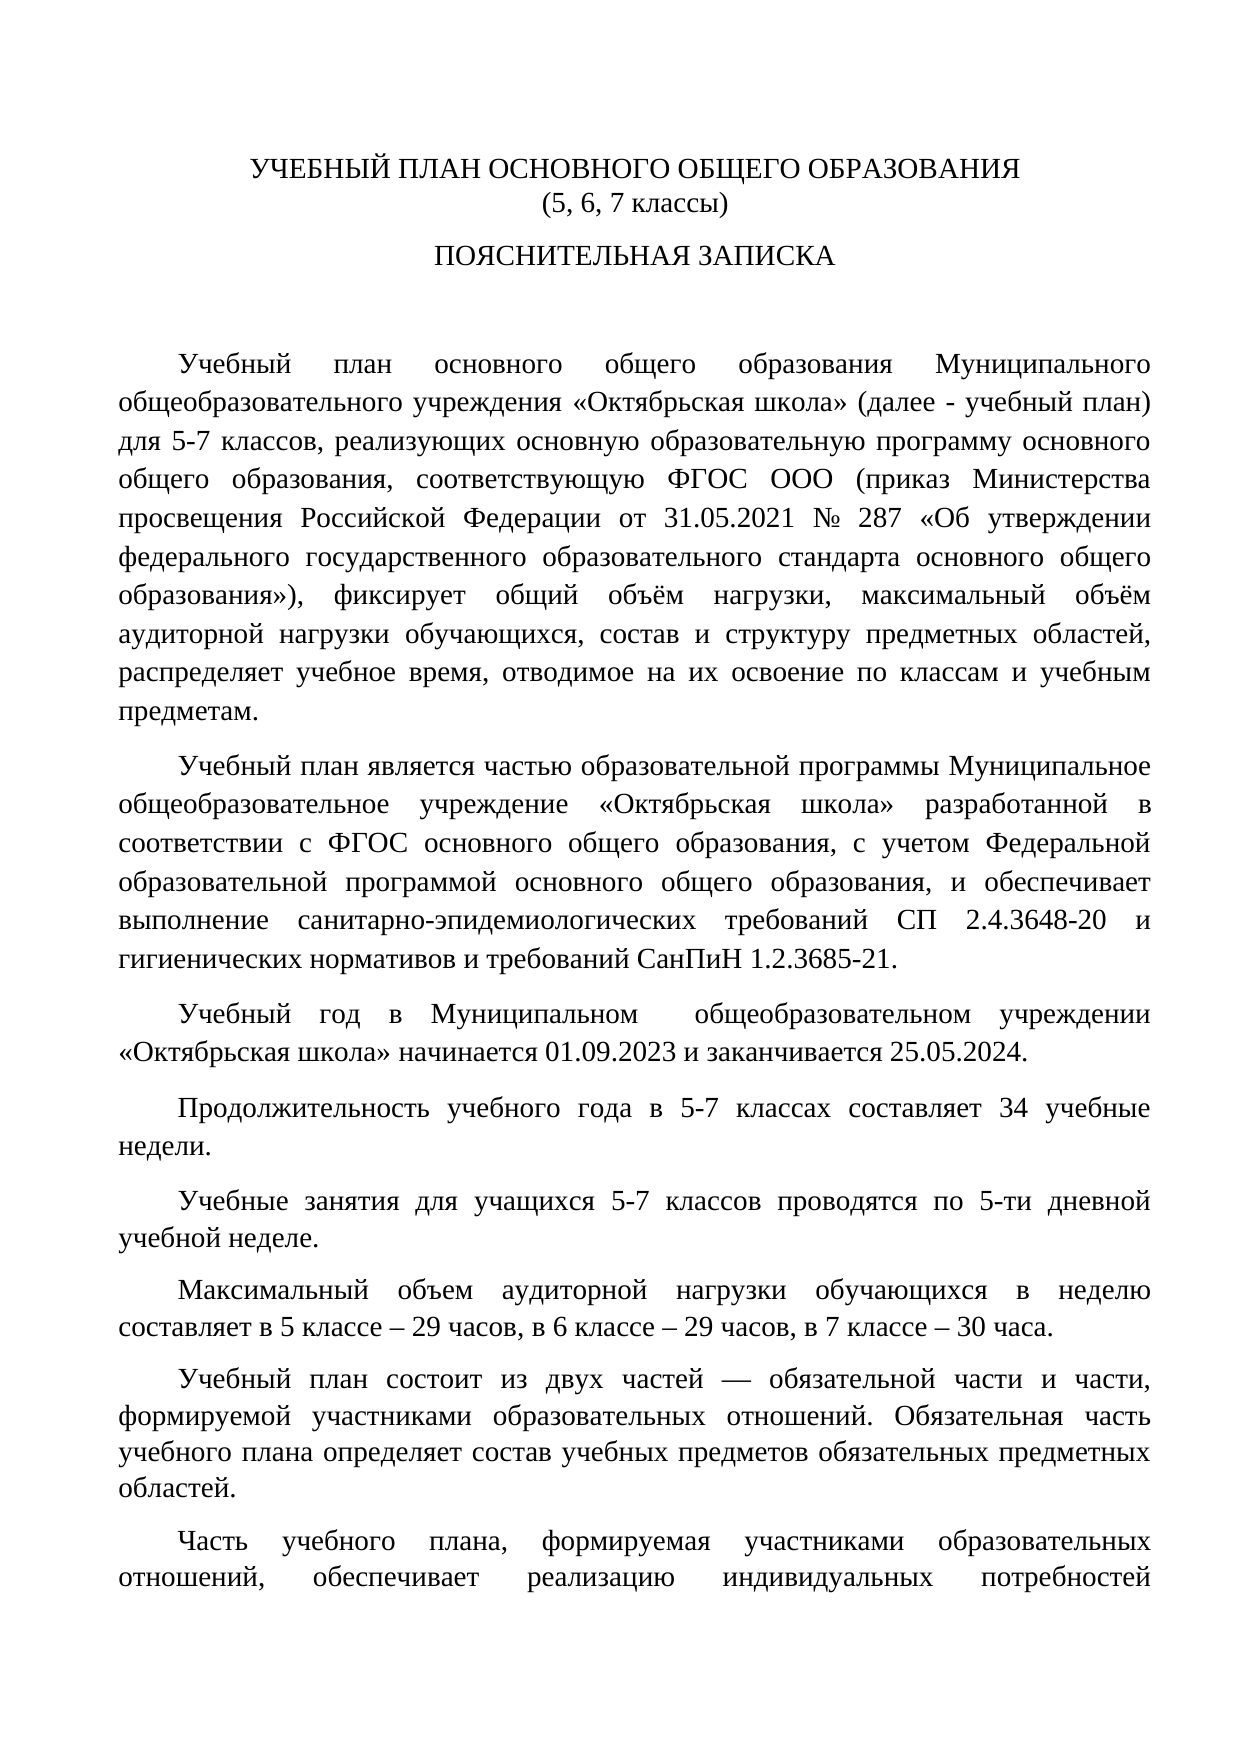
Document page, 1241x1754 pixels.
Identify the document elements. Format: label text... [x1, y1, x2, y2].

text Учебные занятия для учащихся 5-7 классов проводятся по 5-ти дневной учебной неделе. [118, 1183, 1152, 1253]
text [118, 1523, 1152, 1592]
text ПОЯСНИТЕЛЬНАЯ ЗАПИСКА [118, 238, 1152, 272]
text Учебный план является частью образовательной программы Муниципальное общеобразовательное учреждение «Октябрьская школа» разработанной в соответствии с ФГОС основного общего образования, с учетом Федеральной образовательной программой основного общего образования, и обеспечивает выполнение санитарно-эпидемиологических требований СП 2.4.3648-20 и гигиенических нормативов и требований СанПиН 1.2.3685-21. [118, 748, 1152, 974]
text (5, 6, 7 классы) [118, 185, 1152, 219]
text Учебный план состоит из двух частей — обязательной части и части, формируемой участниками образовательных отношений. Обязательная часть учебного плана определяет состав учебных предметов обязательных предметных областей. [118, 1361, 1152, 1503]
text Учебный год в Муниципальном общеобразовательном учреждении «Октябрьская школа» начинается 01.09.2023 и заканчивается 25.05.2024. [118, 996, 1152, 1068]
text Учебный план основного общего образования Муниципального общеобразовательного учреждения «Октябрьская школа» (далее - учебный план) для 5-7 классов, реализующих основную образовательную программу основного общего образования, соответствующую ФГОС ООО (приказ Министерства просвещения Российской Федерации от 31.05.2021 № 287 «Об утверждении федерального государственного образовательного стандарта основного общего образования»), фиксирует общий объём нагрузки, максимальный объём аудиторной нагрузки обучающихся, состав и структуру предметных областей, распределяет учебное время, отводимое на их освоение по классам и учебным предметам. [118, 346, 1152, 726]
text Максимальный объем аудиторной нагрузки обучающихся в неделю составляет в 5 классе – 29 часов, в 6 классе – 29 часов, в 7 классе – 30 часа. [118, 1272, 1152, 1342]
text Продолжительность учебного года в 5-7 классах составляет 34 учебные недели. [118, 1090, 1152, 1162]
text УЧЕБНЫЙ ПЛАН ОСНОВНОГО ОБЩЕГО ОБРАЗОВАНИЯ [118, 152, 1152, 185]
